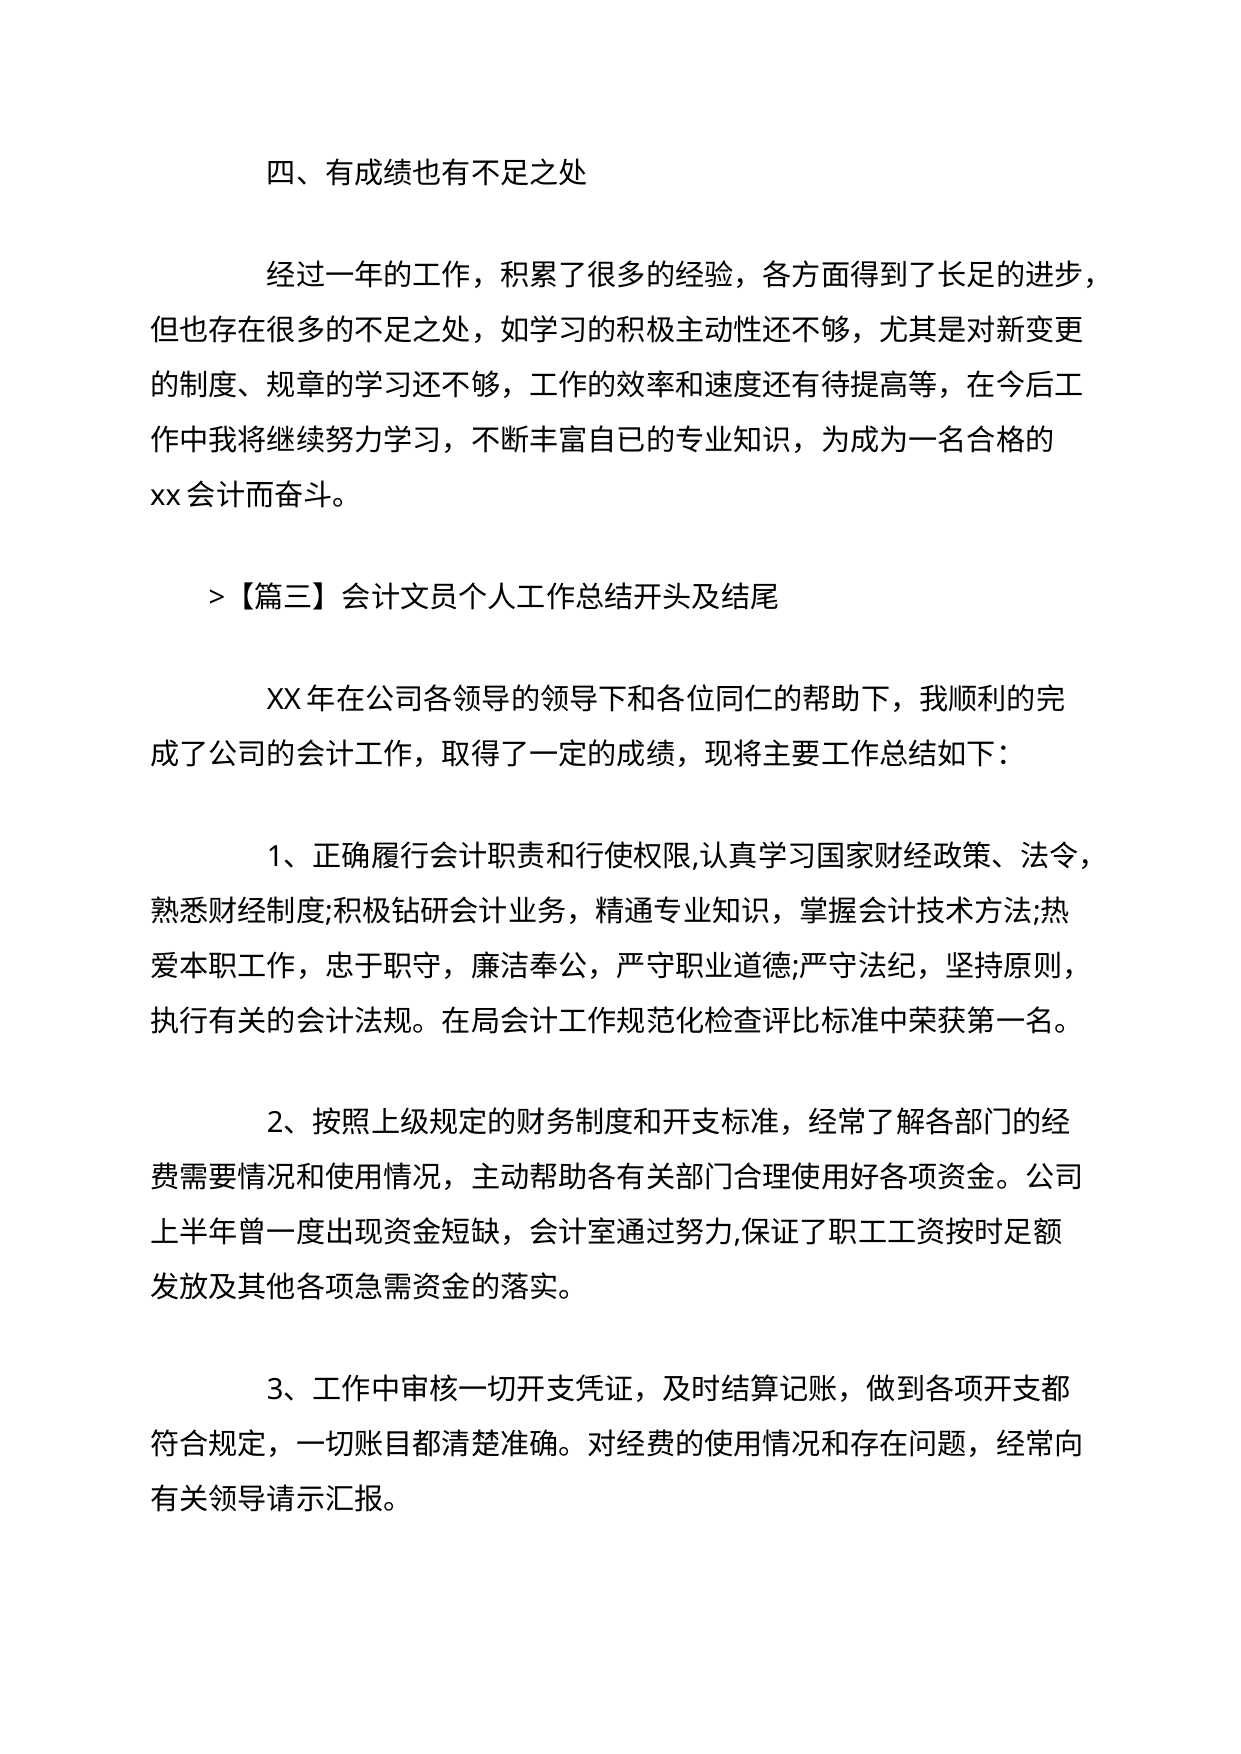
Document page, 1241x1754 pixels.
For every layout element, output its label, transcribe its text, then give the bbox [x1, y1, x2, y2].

text 3、工作中审核一切开支凭证，及时结算记账，做到各项开支都符合规定，一切账目都清楚准确。对经费的使用情况和存在问题，经常向有关领导请示汇报。 [150, 1366, 1090, 1518]
text 经过一年的工作，积累了很多的经验，各方面得到了长足的进步，但也存在很多的不足之处，如学习的积极主动性还不够，尤其是对新变更的制度、规章的学习还不够，工作的效率和速度还有待提高等，在今后工作中我将继续努力学习，不断丰富自已的专业知识，为成为一名合格的xx会计而奋斗。 [150, 252, 1090, 514]
text 四、有成绩也有不足之处 [150, 150, 1090, 192]
text >【篇三】会计文员个人工作总结开头及结尾 [150, 573, 1090, 616]
text XX年在公司各领导的领导下和各位同仁的帮助下，我顺利的完成了公司的会计工作，取得了一定的成绩，现将主要工作总结如下： [150, 675, 1090, 773]
text 2、按照上级规定的财务制度和开支标准，经常了解各部门的经费需要情况和使用情况，主动帮助各有关部门合理使用好各项资金。公司上半年曾一度出现资金短缺，会计室通过努力,保证了职工工资按时足额发放及其他各项急需资金的落实。 [150, 1099, 1090, 1306]
text 1、正确履行会计职责和行使权限,认真学习国家财经政策、法令，熟悉财经制度;积极钻研会计业务，精通专业知识，掌握会计技术方法;热爱本职工作，忠于职守，廉洁奉公，严守职业道德;严守法纪，坚持原则，执行有关的会计法规。在局会计工作规范化检查评比标准中荣获第一名。 [150, 832, 1090, 1039]
